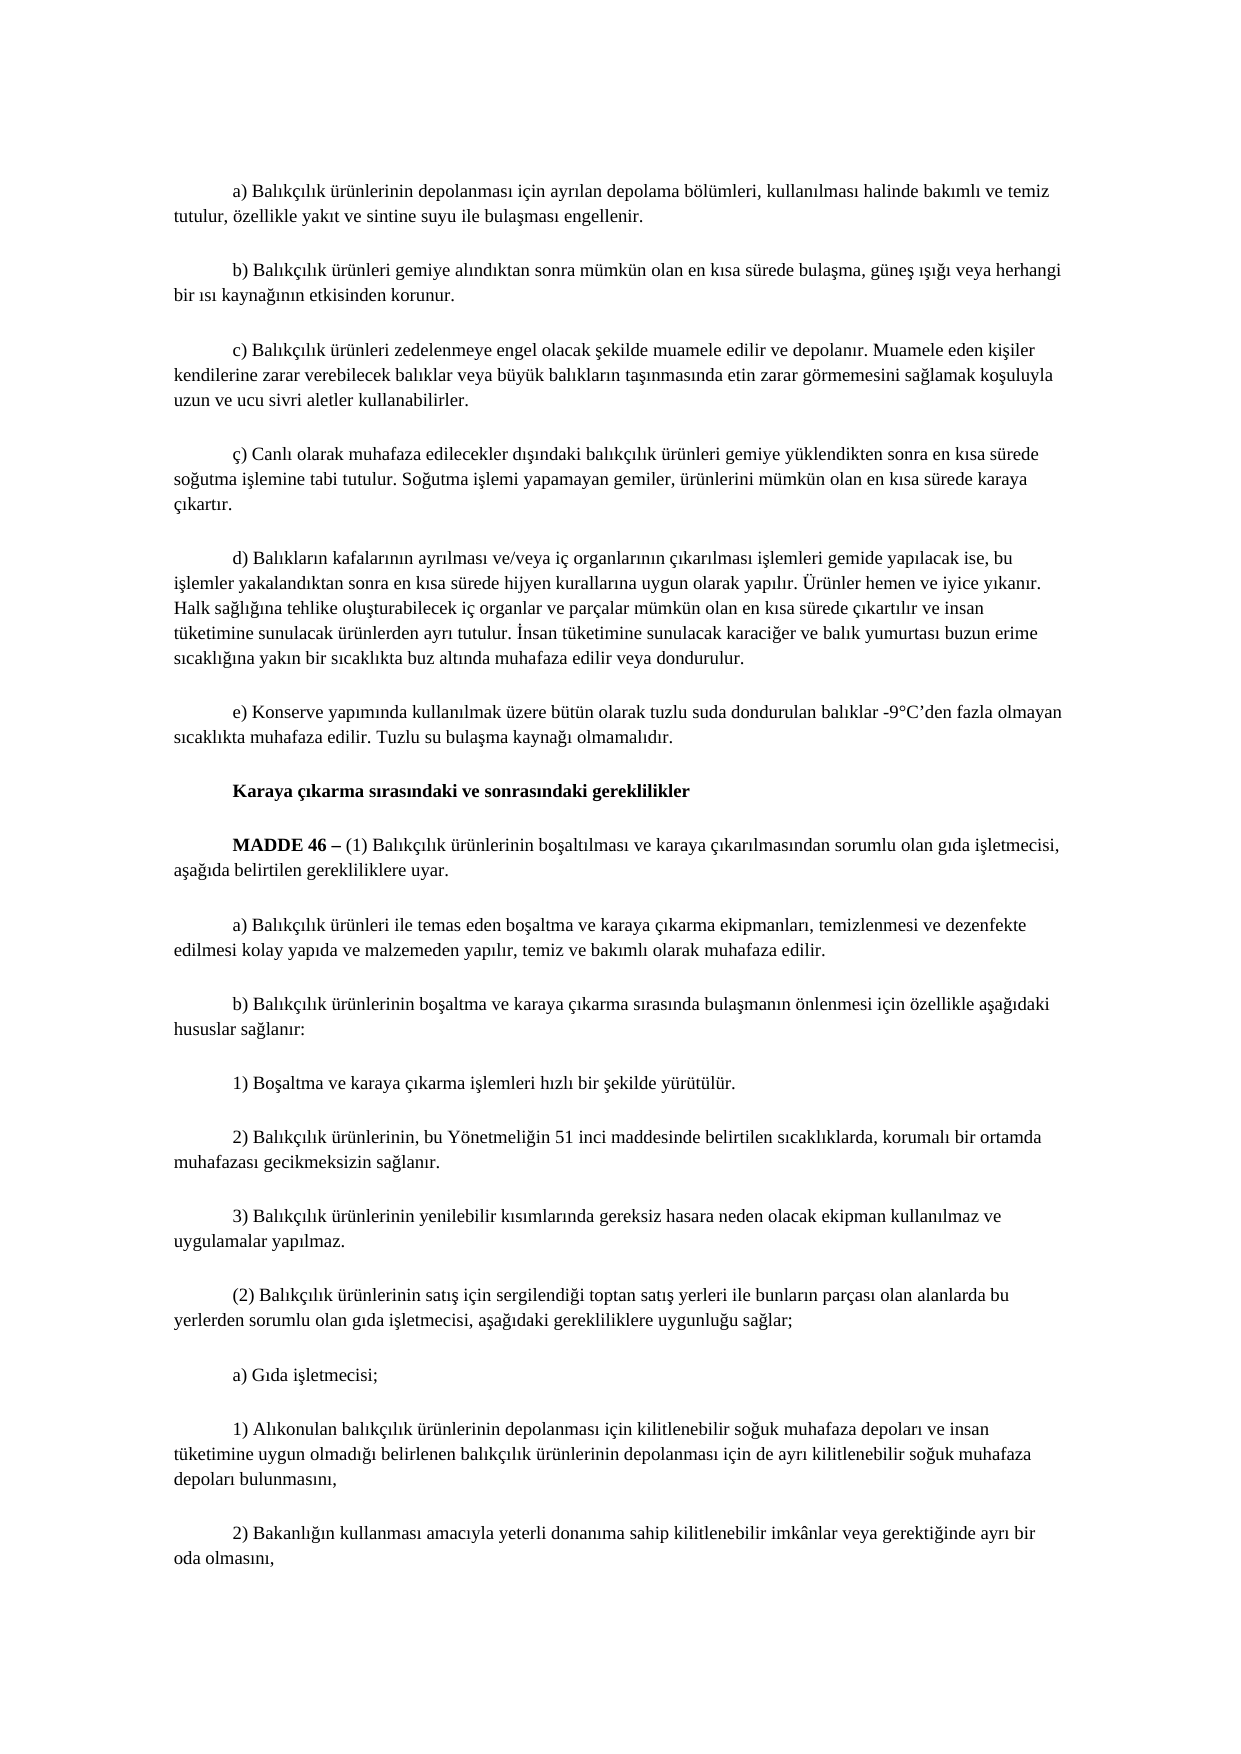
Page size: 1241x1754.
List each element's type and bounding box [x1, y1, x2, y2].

table_header [146, 148, 1094, 1598]
